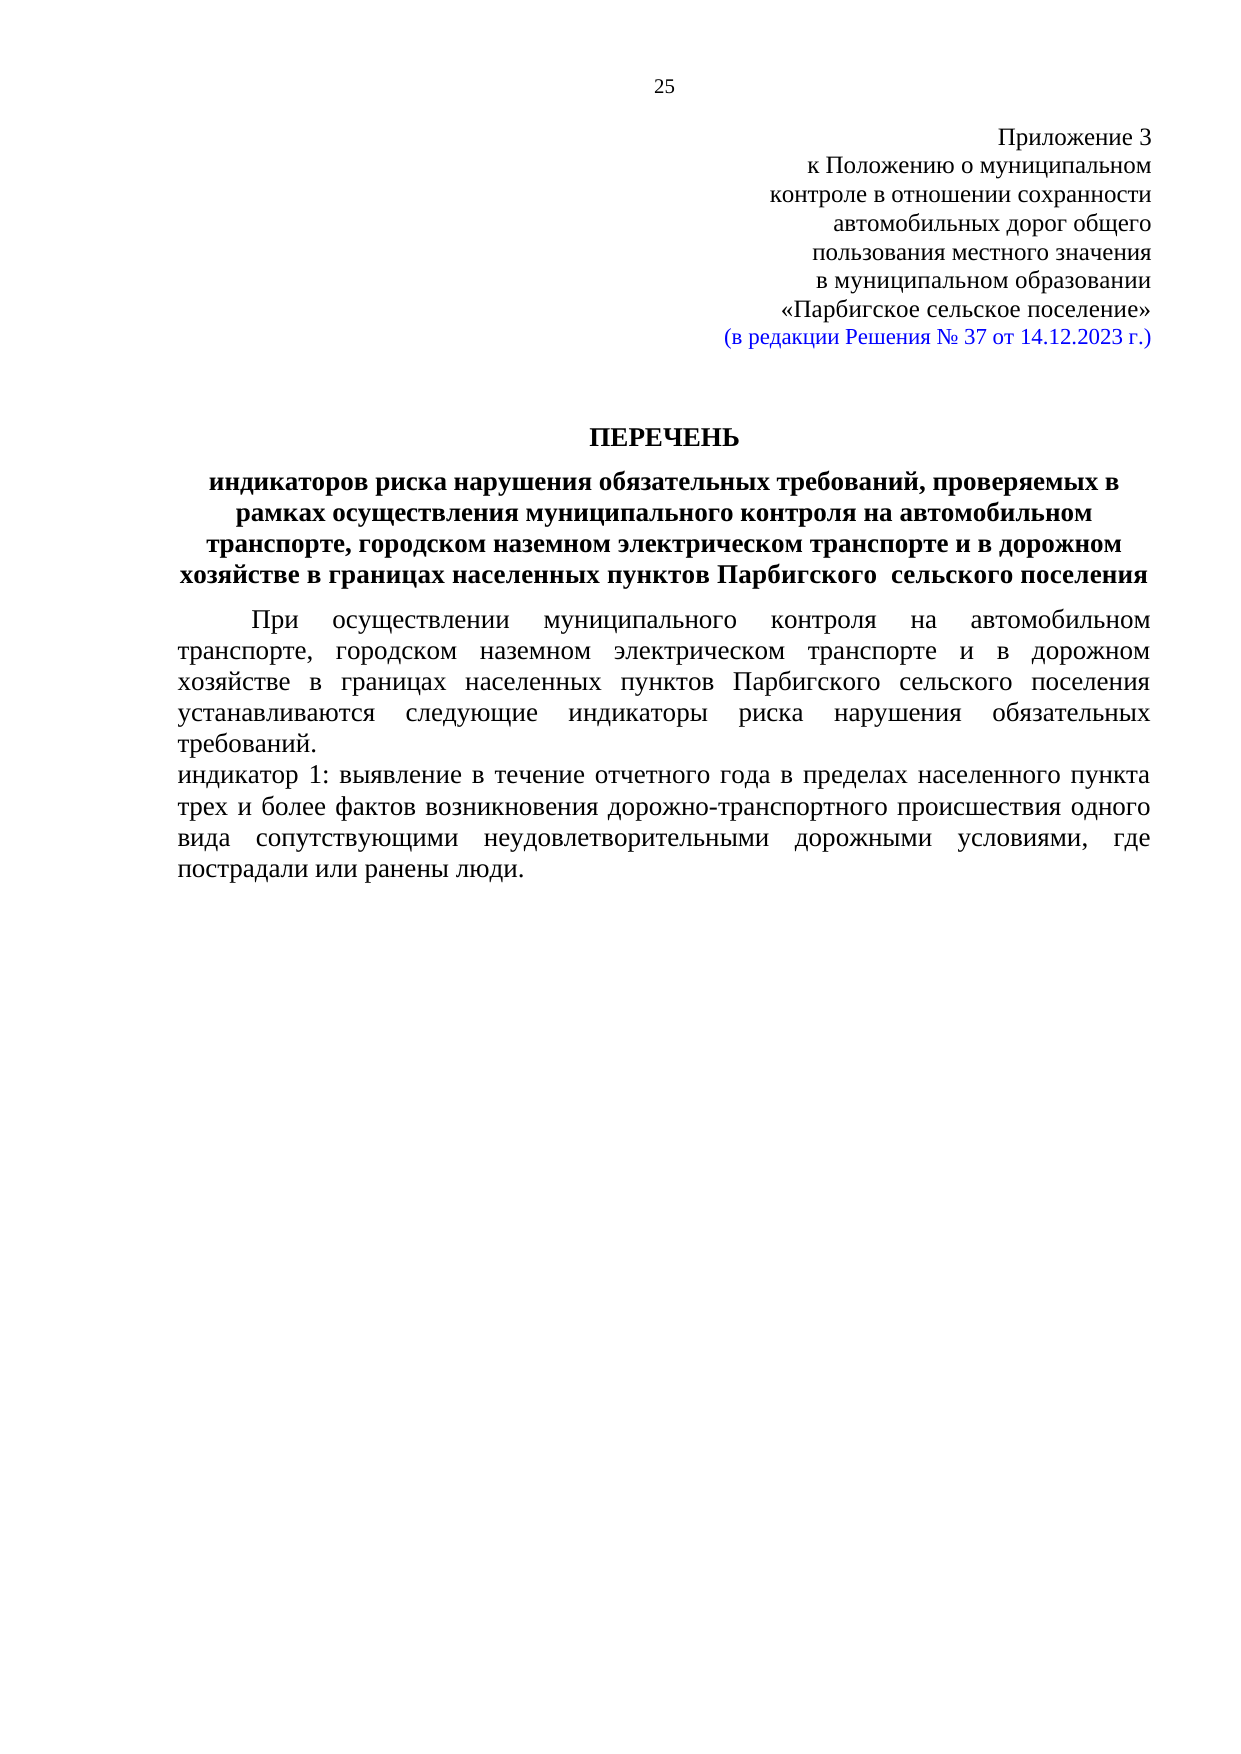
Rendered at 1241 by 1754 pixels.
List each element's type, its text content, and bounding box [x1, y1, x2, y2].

text При осуществлении муниципального контроля на автомобильном транспорте, городском наземном электрическом транспорте и в дорожном хозяйстве в границах населенных пунктов Парбигского сельского поселения устанавливаются следующие индикаторы риска нарушения обязательных требований. [177, 603, 1152, 758]
text контроле в отношении сохранности [177, 179, 1152, 208]
text автомобильных дорог общего [177, 208, 1152, 237]
text к Положению о муниципальном [177, 151, 1152, 179]
text индикатор 1: выявление в течение отчетного года в пределах населенного пункта трех и более фактов возникновения дорожно-транспортного происшествия одного вида сопутствующими неудовлетворительными дорожными условиями, где пострадали или ранены люди. [177, 758, 1152, 883]
text (в редакции Решения № 37 от 14.12.2023 г.) [177, 323, 1152, 349]
text ПЕРЕЧЕНЬ [177, 421, 1152, 452]
text пользования местного значения [177, 237, 1152, 266]
text в муниципальном образовании [177, 266, 1152, 294]
text «Парбигское сельское поселение» [177, 294, 1152, 323]
text индикаторов риска нарушения обязательных требований, проверяемых в рамках осуществления муниципального контроля на автомобильном транспорте, городском наземном электрическом транспорте и в дорожном хозяйстве в границах населенных пунктов Парбигского сельского поселения [177, 465, 1152, 590]
text Приложение 3 [650, 122, 1152, 151]
